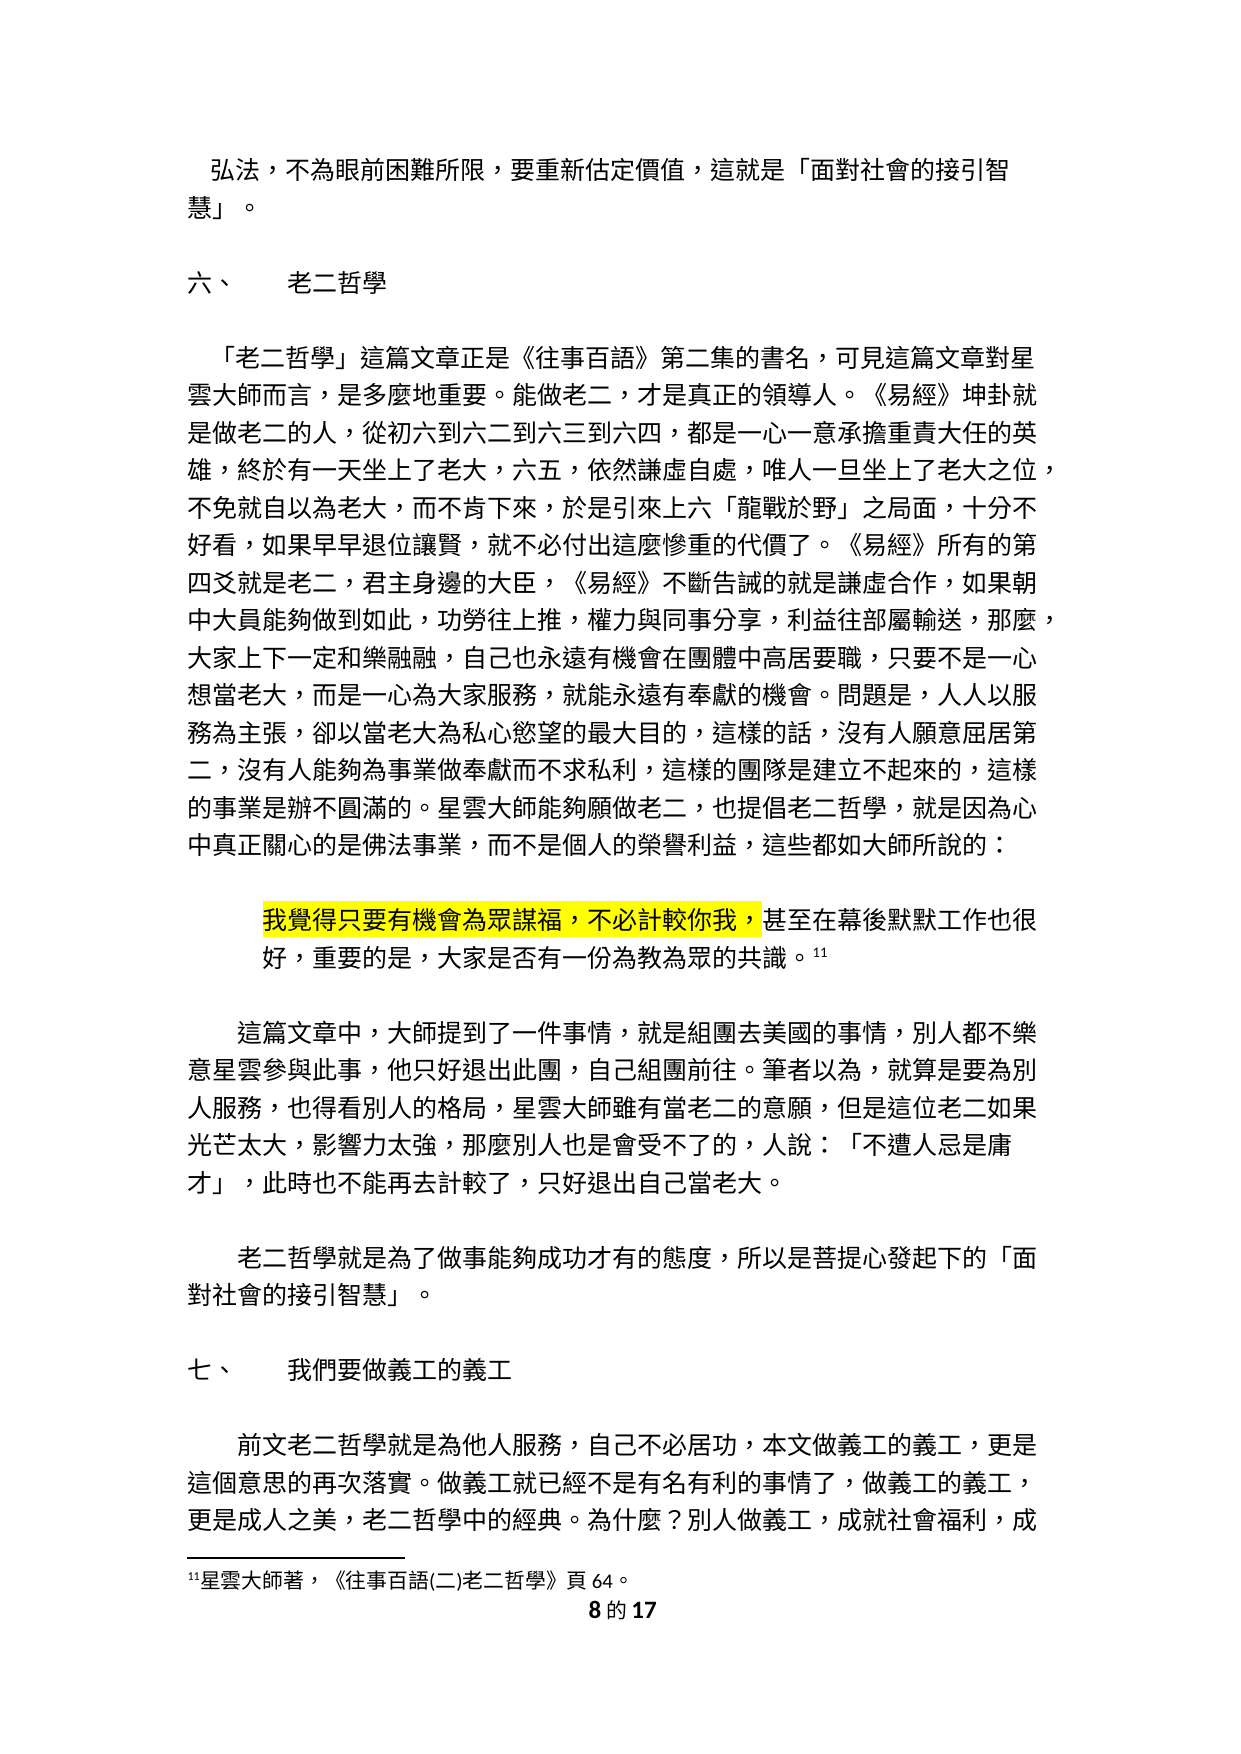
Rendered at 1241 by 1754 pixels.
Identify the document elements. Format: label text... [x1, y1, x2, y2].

list 老二哲學 [187, 262, 1053, 300]
text 這篇文章中，大師提到了一件事情，就是組團去美國的事情，別人都不樂意星雲參與此事，他只好退出此團，自己組團前往。筆者以為，就算是要為別人服務，也得看別人的格局，星雲大師雖有當老二的意願，但是這位老二如果光芒太大，影響力太強，那麼別人也是會受不了的，人說：「不遭人忌是庸才」，此時也不能再去計較了，只好退出自己當老大。 [187, 1012, 1053, 1200]
text 「老二哲學」這篇文章正是《往事百語》第二集的書名，可見這篇文章對星雲大師而言，是多麼地重要。能做老二，才是真正的領導人。《易經》坤卦就是做老二的人，從初六到六二到六三到六四，都是一心一意承擔重責大任的英雄，終於有一天坐上了老大，六五，依然謙虛自處，唯人一旦坐上了老大之位，不免就自以為老大，而不肯下來，於是引來上六「龍戰於野」之局面，十分不好看，如果早早退位讓賢，就不必付出這麼慘重的代價了。《易經》所有的第四爻就是老二，君主身邊的大臣，《易經》不斷告誡的就是謙虛合作，如果朝中大員能夠做到如此，功勞往上推，權力與同事分享，利益往部屬輸送，那麼，大家上下一定和樂融融，自己也永遠有機會在團體中高居要職，只要不是一心想當老大，而是一心為大家服務，就能永遠有奉獻的機會。問題是，人人以服務為主張，卻以當老大為私心慾望的最大目的，這樣的話，沒有人願意屈居第二，沒有人能夠為事業做奉獻而不求私利，這樣的團隊是建立不起來的，這樣的事業是辦不圓滿的。星雲大師能夠願做老二，也提倡老二哲學，就是因為心中真正關心的是佛法事業，而不是個人的榮譽利益，這些都如大師所說的： [187, 337, 1053, 862]
text 老二哲學就是為了做事能夠成功才有的態度，所以是菩提心發起下的「面對社會的接引智慧」。 [187, 1237, 1053, 1312]
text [187, 1425, 1053, 1537]
text 弘法，不為眼前困難所限，要重新估定價值，這就是「面對社會的接引智慧」。 [187, 150, 1053, 225]
list 我們要做義工的義工 [187, 1350, 1053, 1387]
text 我覺得只要有機會為眾謀福，不必計較你我，甚至在幕後默默工作也很好，重要的是，大家是否有一份為教為眾的共識。 [262, 900, 1053, 975]
